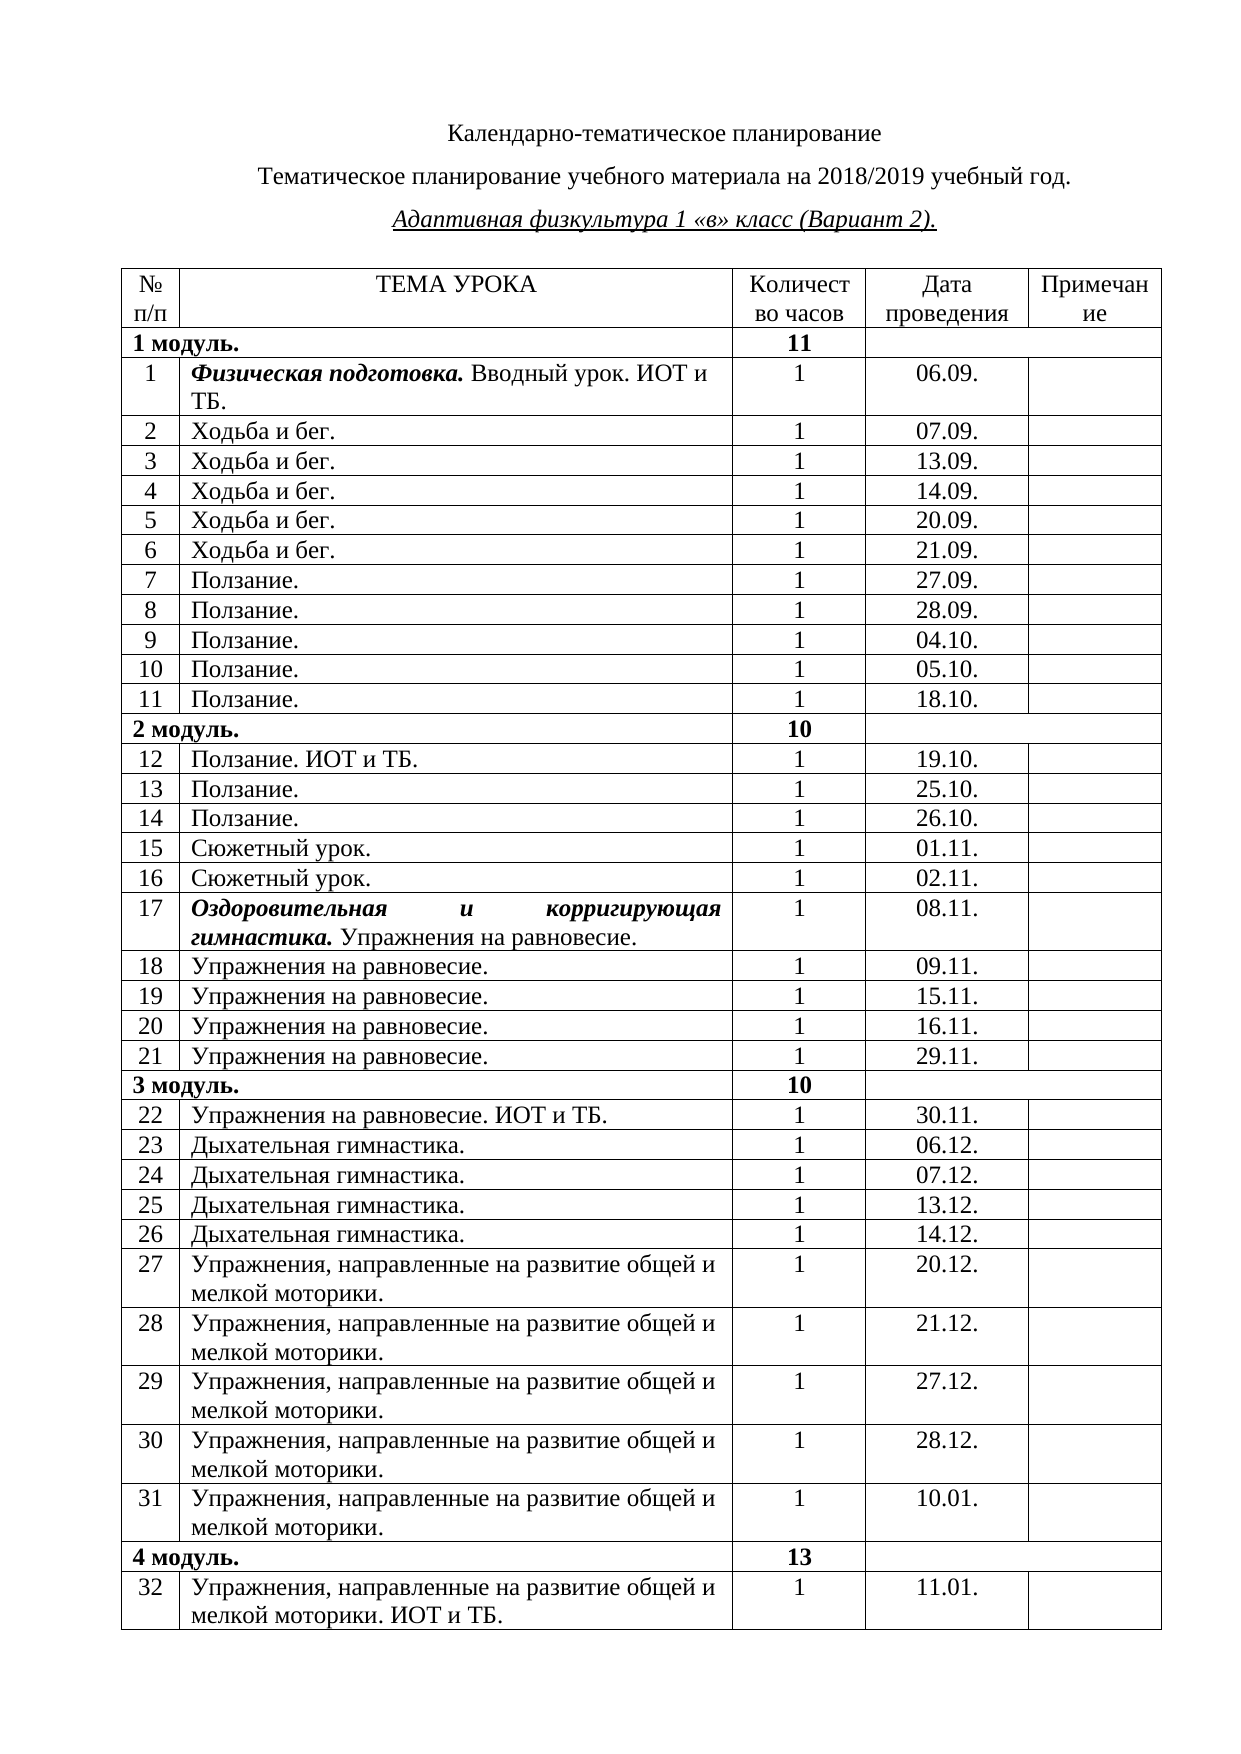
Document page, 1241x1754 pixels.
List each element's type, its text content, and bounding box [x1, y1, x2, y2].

table_cell Упражнения, направленные на развитие общей и мелкой моторики. [180, 1249, 732, 1307]
table_cell [1029, 655, 1161, 683]
table_cell Упражнения на равновесие. [180, 1011, 732, 1040]
text Тематическое планирование учебного материала на 2018/2019 учебный год. [177, 161, 1152, 190]
table_cell 1 [733, 951, 865, 980]
table_cell [1029, 951, 1161, 980]
table_cell 28 [122, 1308, 179, 1365]
table_cell 27.12. [866, 1366, 1028, 1424]
table_cell 1 [733, 416, 865, 445]
table_cell Упражнения, направленные на развитие общей и мелкой моторики. [180, 1425, 732, 1482]
table_cell 19.10. [866, 744, 1028, 773]
table_cell [866, 1071, 1161, 1099]
table_cell Ползание. [180, 625, 732, 653]
table_cell 30 [122, 1425, 179, 1482]
table_cell 18 [122, 951, 179, 980]
table_cell [1029, 1249, 1161, 1307]
table_cell [1029, 1160, 1161, 1189]
table_cell [1029, 1190, 1161, 1218]
table_cell 14.09. [866, 476, 1028, 504]
table_cell Ползание. [180, 655, 732, 683]
table_cell Физическая подготовка. Вводный урок. ИОТ и ТБ. [180, 358, 732, 415]
table_cell 16.11. [866, 1011, 1028, 1040]
table_cell [1029, 1100, 1161, 1129]
table_cell 22 [122, 1100, 179, 1129]
table_cell [1029, 1572, 1161, 1629]
table_cell 07.12. [866, 1160, 1028, 1189]
table_cell 29.11. [866, 1041, 1028, 1069]
table_cell Дыхательная гимнастика. [180, 1130, 732, 1159]
table_cell Сюжетный урок. [180, 863, 732, 892]
table_cell 1 [733, 1484, 865, 1541]
table_cell 1 [733, 535, 865, 564]
table_cell [1029, 1130, 1161, 1159]
table_cell 1 [733, 981, 865, 1010]
table_cell [866, 1542, 1161, 1571]
table_cell [1029, 804, 1161, 832]
table_cell 1 [733, 684, 865, 713]
table_cell 3 модуль. [122, 1071, 732, 1099]
table_cell 1 модуль. [122, 328, 732, 357]
table_cell 20.12. [866, 1249, 1028, 1307]
table_cell 1 [733, 744, 865, 773]
table_cell 08.11. [866, 893, 1028, 950]
table_header Количество часов [733, 269, 865, 327]
table_cell 6 [122, 535, 179, 564]
table_cell 32 [122, 1572, 179, 1629]
table_cell 13.12. [866, 1190, 1028, 1218]
table_cell 1 [733, 1249, 865, 1307]
table_cell 10 [122, 655, 179, 683]
table_cell [1029, 535, 1161, 564]
table_cell [1029, 893, 1161, 950]
text Календарно-тематическое планирование [177, 118, 1152, 147]
table_cell Упражнения, направленные на развитие общей и мелкой моторики. [180, 1308, 732, 1365]
table_cell 1 [733, 1425, 865, 1482]
table_cell Ползание. [180, 565, 732, 594]
table_cell [866, 714, 1161, 743]
table_cell [1029, 774, 1161, 802]
table_cell 28.12. [866, 1425, 1028, 1482]
table_cell [1029, 684, 1161, 713]
table_cell [1029, 595, 1161, 624]
table_cell Ползание. [180, 804, 732, 832]
table_cell 24 [122, 1160, 179, 1189]
table_cell 13 [122, 774, 179, 802]
table_cell 26 [122, 1220, 179, 1248]
table_cell Сюжетный урок. [180, 833, 732, 862]
table_cell 18.10. [866, 684, 1028, 713]
table_cell 20.09. [866, 506, 1028, 534]
table_cell 20 [122, 1011, 179, 1040]
table_cell Упражнения, направленные на развитие общей и мелкой моторики. ИОТ и ТБ. [180, 1572, 732, 1629]
table_cell [1029, 744, 1161, 773]
table_cell [1029, 1220, 1161, 1248]
table_cell 25.10. [866, 774, 1028, 802]
table_header № п/п [122, 269, 179, 327]
table_cell 1 [733, 774, 865, 802]
table_cell Упражнения на равновесие. [180, 1041, 732, 1069]
table_cell Упражнения, направленные на развитие общей и мелкой моторики. [180, 1366, 732, 1424]
table_cell 1 [733, 476, 865, 504]
table_cell 10 [733, 714, 865, 743]
table_cell 11.01. [866, 1572, 1028, 1629]
table_cell 1 [733, 358, 865, 415]
table_cell 19 [122, 981, 179, 1010]
table_cell 26.10. [866, 804, 1028, 832]
table_cell 7 [122, 565, 179, 594]
table_cell 02.11. [866, 863, 1028, 892]
table_cell 1 [733, 893, 865, 950]
table_cell Упражнения на равновесие. [180, 981, 732, 1010]
table_cell 4 [122, 476, 179, 504]
table_cell 1 [733, 804, 865, 832]
table_cell 15 [122, 833, 179, 862]
table_cell 23 [122, 1130, 179, 1159]
table_cell 09.11. [866, 951, 1028, 980]
table_cell [1029, 981, 1161, 1010]
table_cell 1 [733, 1572, 865, 1629]
table_cell 05.10. [866, 655, 1028, 683]
text Адаптивная физкультура 1 «в» класс (Вариант 2). [177, 204, 1152, 233]
table_cell 30.11. [866, 1100, 1028, 1129]
table_cell [1029, 506, 1161, 534]
table_cell [1029, 476, 1161, 504]
table_cell 11 [733, 328, 865, 357]
table_cell 10 [733, 1071, 865, 1099]
table_cell Ползание. [180, 684, 732, 713]
table_cell [1029, 833, 1161, 862]
table_cell Ползание. [180, 595, 732, 624]
table_cell Дыхательная гимнастика. [180, 1190, 732, 1218]
table_cell [1029, 863, 1161, 892]
table_cell Ходьба и бег. [180, 476, 732, 504]
table_cell [1029, 446, 1161, 475]
table_header Дата проведения [866, 269, 1028, 327]
table_cell Ползание. ИОТ и ТБ. [180, 744, 732, 773]
table_cell 06.09. [866, 358, 1028, 415]
table_cell Упражнения на равновесие. ИОТ и ТБ. [180, 1100, 732, 1129]
table_cell 2 модуль. [122, 714, 732, 743]
table_cell 5 [122, 506, 179, 534]
table_cell Ходьба и бег. [180, 446, 732, 475]
table_cell 07.09. [866, 416, 1028, 445]
table_cell 2 [122, 416, 179, 445]
table_cell Упражнения на равновесие. [180, 951, 732, 980]
table_cell 10.01. [866, 1484, 1028, 1541]
table_cell 27 [122, 1249, 179, 1307]
table_cell 11 [122, 684, 179, 713]
table_cell [1029, 416, 1161, 445]
table_header ТЕМА УРОКА [180, 269, 732, 327]
table_cell 29 [122, 1366, 179, 1424]
table_cell 1 [733, 1190, 865, 1218]
table_cell Дыхательная гимнастика. [180, 1220, 732, 1248]
table_cell 1 [122, 358, 179, 415]
table_cell 1 [733, 595, 865, 624]
table_cell [1029, 1011, 1161, 1040]
table_cell Оздоровительная и корригирующая гимнастика. Упражнения на равновесие. [180, 893, 732, 950]
table_cell 17 [122, 893, 179, 950]
table_cell 21.09. [866, 535, 1028, 564]
table_cell [1029, 1041, 1161, 1069]
table_cell 1 [733, 863, 865, 892]
table_cell 15.11. [866, 981, 1028, 1010]
table_cell 1 [733, 1041, 865, 1069]
table_cell Ходьба и бег. [180, 416, 732, 445]
table_cell 1 [733, 625, 865, 653]
table_cell Дыхательная гимнастика. [180, 1160, 732, 1189]
table_cell 25 [122, 1190, 179, 1218]
table_cell 21.12. [866, 1308, 1028, 1365]
table_header Примечание [1029, 269, 1161, 327]
table_cell 13 [733, 1542, 865, 1571]
table_cell 1 [733, 1160, 865, 1189]
table_cell 1 [733, 1130, 865, 1159]
table_cell [1029, 358, 1161, 415]
table_cell Упражнения, направленные на развитие общей и мелкой моторики. [180, 1484, 732, 1541]
table_cell 14.12. [866, 1220, 1028, 1248]
table_cell 1 [733, 1011, 865, 1040]
table_cell 3 [122, 446, 179, 475]
table_cell [1029, 1308, 1161, 1365]
table_cell [1029, 625, 1161, 653]
table_cell 1 [733, 833, 865, 862]
table_cell Ходьба и бег. [180, 506, 732, 534]
table_cell Ходьба и бег. [180, 535, 732, 564]
table_cell [1029, 1366, 1161, 1424]
table_cell 4 модуль. [122, 1542, 732, 1571]
table_cell 28.09. [866, 595, 1028, 624]
table_cell 1 [733, 1308, 865, 1365]
table_cell 21 [122, 1041, 179, 1069]
table_cell 1 [733, 655, 865, 683]
table_cell 04.10. [866, 625, 1028, 653]
table_cell 1 [733, 565, 865, 594]
table_cell 27.09. [866, 565, 1028, 594]
table_cell 1 [733, 506, 865, 534]
table_cell [866, 328, 1161, 357]
table_cell 31 [122, 1484, 179, 1541]
table_cell 1 [733, 446, 865, 475]
table_cell 8 [122, 595, 179, 624]
table_cell 06.12. [866, 1130, 1028, 1159]
table_cell 1 [733, 1100, 865, 1129]
table_cell 9 [122, 625, 179, 653]
table_cell [1029, 1484, 1161, 1541]
table_cell 1 [733, 1366, 865, 1424]
table_cell 12 [122, 744, 179, 773]
table_cell [1029, 565, 1161, 594]
table_cell 01.11. [866, 833, 1028, 862]
table_cell Ползание. [180, 774, 732, 802]
table_cell 14 [122, 804, 179, 832]
table_cell 16 [122, 863, 179, 892]
table_cell 13.09. [866, 446, 1028, 475]
table_cell [1029, 1425, 1161, 1482]
table_cell 1 [733, 1220, 865, 1248]
